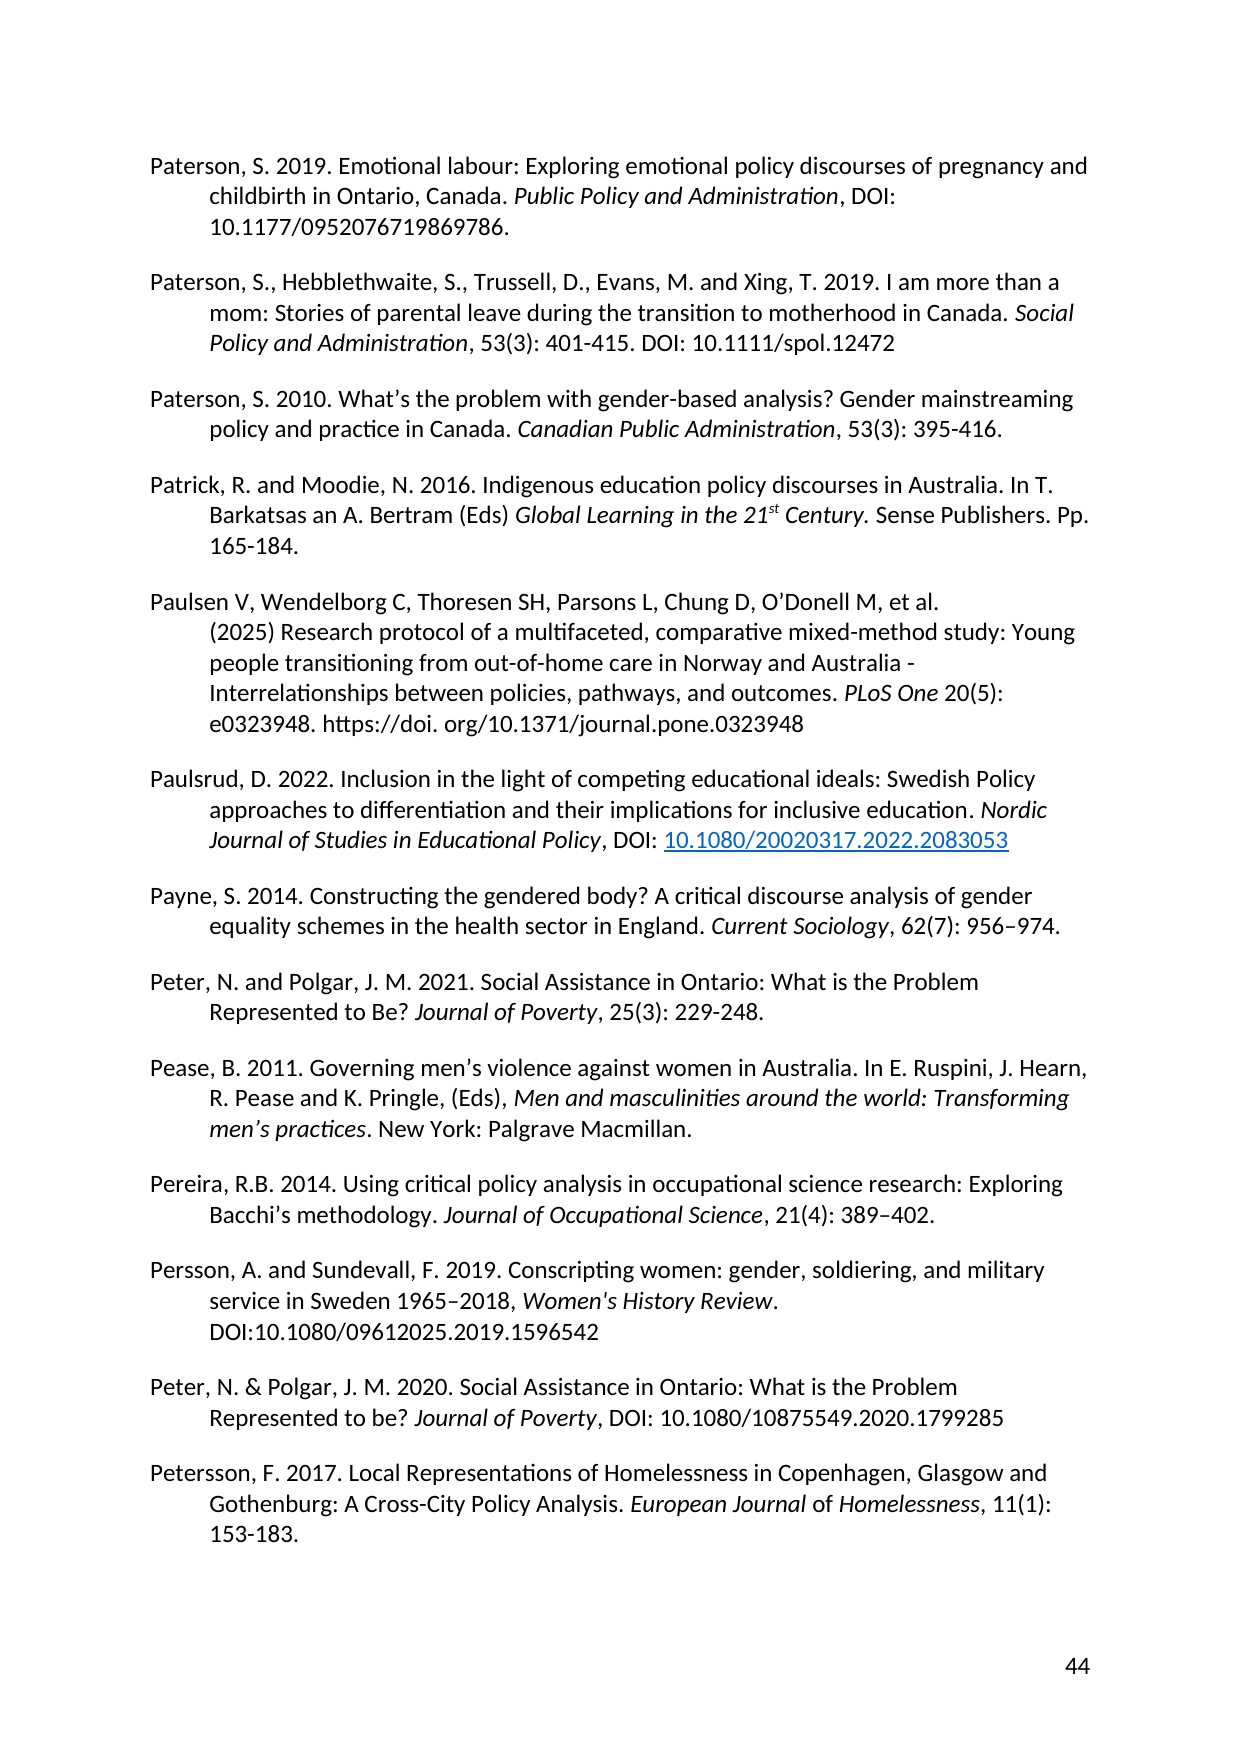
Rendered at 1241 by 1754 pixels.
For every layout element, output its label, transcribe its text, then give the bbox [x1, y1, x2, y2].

text Paulsen V, Wendelborg C, Thoresen SH, Parsons L, Chung D, O’Donell M, et al. (2025) Research protocol of a multifaceted, comparative mixed-method study: Young people transitioning from out-of-home care in Norway and Australia - Interrelationships between policies, pathways, and outcomes. PLoS One 20(5): e0323948. https://doi. org/10.1371/journal.pone.0323948 [150, 586, 1090, 738]
text Paterson, S. 2010. What’s the problem with gender-based analysis? Gender mainstreaming policy and practice in Canada. Canadian Public Administration, 53(3): 395-416. [150, 383, 1090, 444]
text Persson, A. and Sundevall, F. 2019. Conscripting women: gender, soldiering, and military service in Sweden 1965–2018, Women's History Review. DOI:10.1080/09612025.2019.1596542 [150, 1254, 1090, 1346]
text Peter, N. & Polgar, J. M. 2020. Social Assistance in Ontario: What is the Problem Represented to be? Journal of Poverty, DOI: 10.1080/10875549.2020.1799285 [150, 1371, 1090, 1432]
text Paulsrud, D. 2022. Inclusion in the light of competing educational ideals: Swedish Policy approaches to differentiation and their implications for inclusive education. Nordic Journal of Studies in Educational Policy, DOI: 10.1080/20020317.2022.2083053 [150, 763, 1090, 855]
text Pereira, R.B. 2014. Using critical policy analysis in occupational science research: Exploring Bacchi’s methodology. Journal of Occupational Science, 21(4): 389–402. [150, 1168, 1090, 1229]
text Pease, B. 2011. Governing men’s violence against women in Australia. In E. Ruspini, J. Hearn, R. Pease and K. Pringle, (Eds), Men and masculinities around the world: Transforming men’s practices. New York: Palgrave Macmillan. [150, 1052, 1090, 1143]
text Paterson, S. 2019. Emotional labour: Exploring emotional policy discourses of pregnancy and childbirth in Ontario, Canada. Public Policy and Administration, DOI: 10.1177/0952076719869786. [150, 150, 1090, 242]
text Paterson, S., Hebblethwaite, S., Trussell, D., Evans, M. and Xing, T. 2019. I am more than a mom: Stories of parental leave during the transition to motherhood in Canada. Social Policy and Administration, 53(3): 401-415. DOI: 10.1111/spol.12472 [150, 267, 1090, 358]
text Payne, S. 2014. Constructing the gendered body? A critical discourse analysis of gender equality schemes in the health sector in England. Current Sociology, 62(7): 956–974. [150, 880, 1090, 941]
text Peter, N. and Polgar, J. M. 2021. Social Assistance in Ontario: What is the Problem Represented to Be? Journal of Poverty, 25(3): 229-248. [150, 966, 1090, 1027]
text Petersson, F. 2017. Local Representations of Homelessness in Copenhagen, Glasgow and Gothenburg: A Cross-City Policy Analysis. European Journal of Homelessness, 11(1): 153-183. [150, 1457, 1090, 1549]
text Patrick, R. and Moodie, N. 2016. Indigenous education policy discourses in Australia. In T. Barkatsas an A. Bertram (Eds) Global Learning in the 21st Century. Sense Publishers. Pp. 165-184. [150, 469, 1090, 561]
